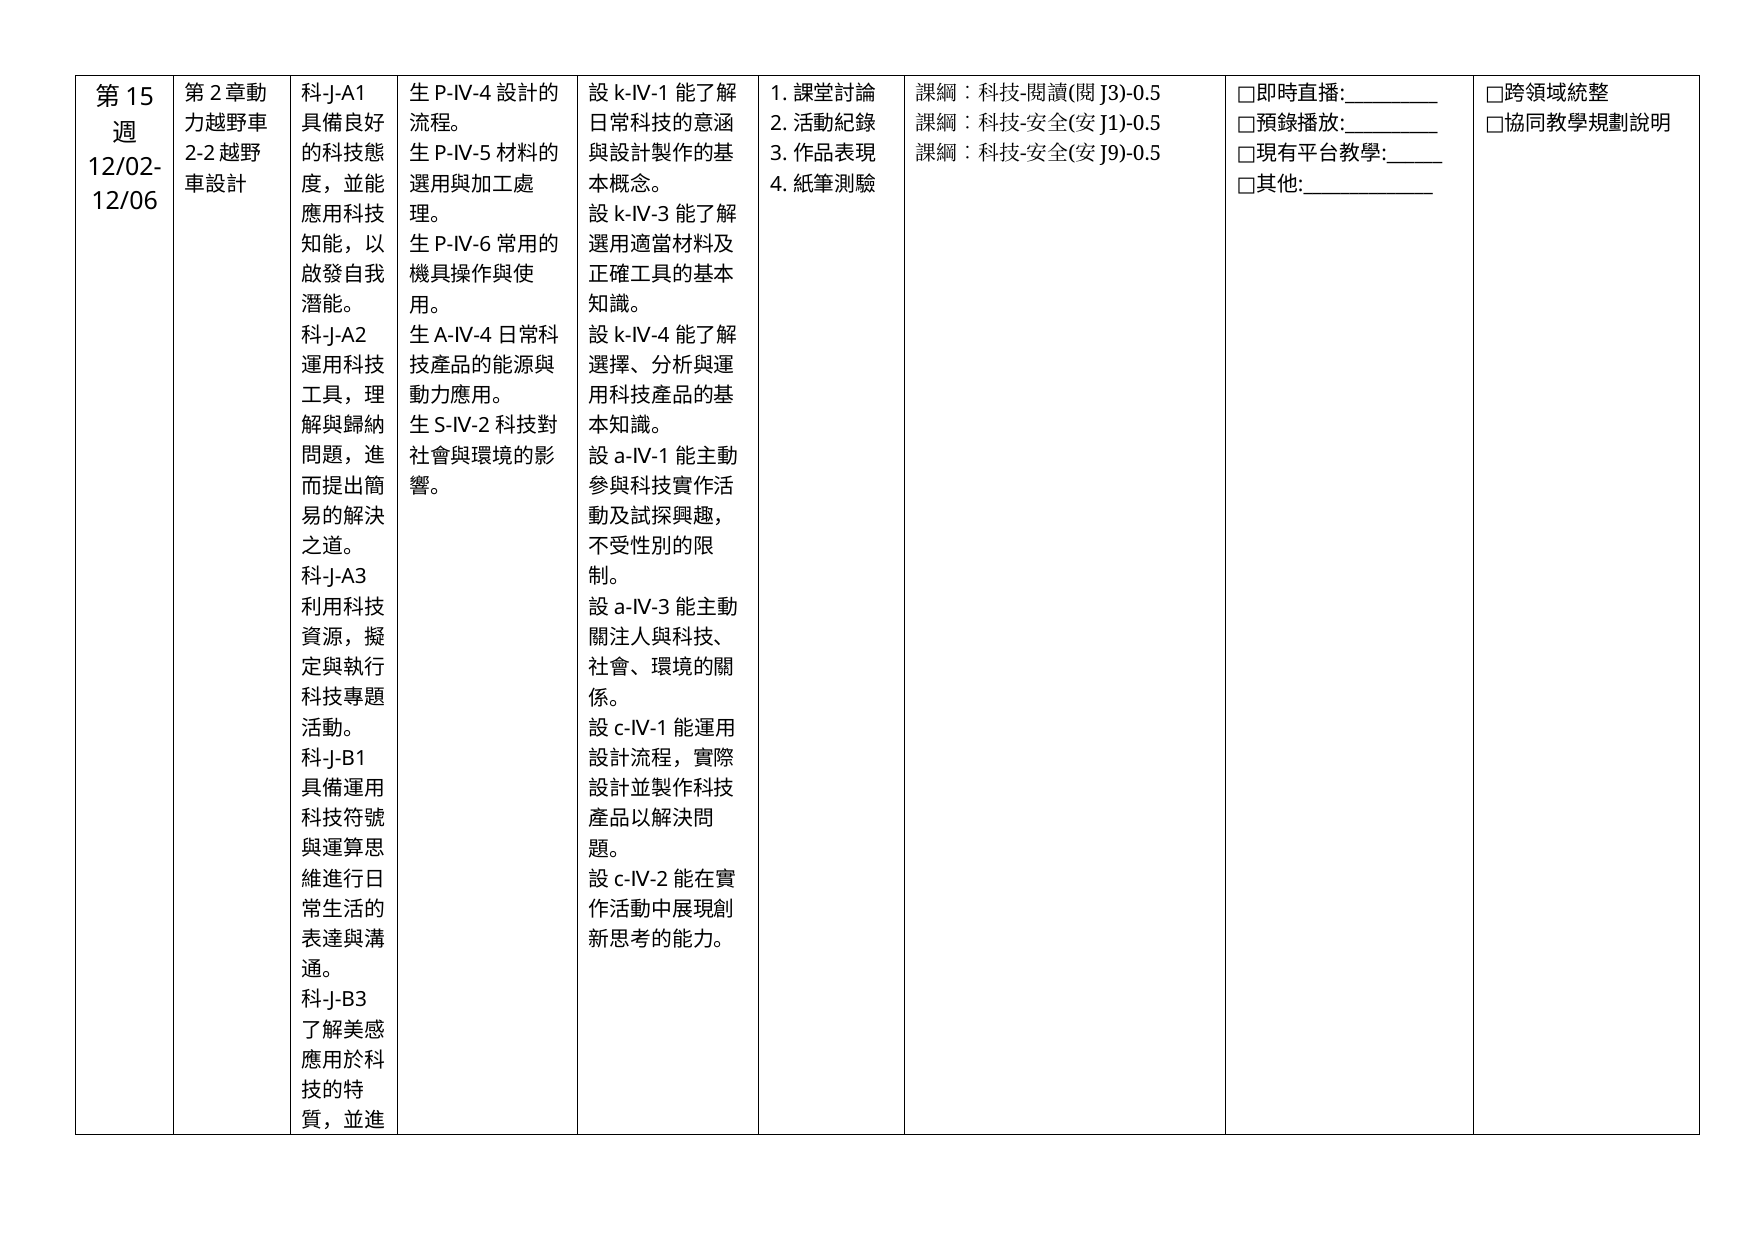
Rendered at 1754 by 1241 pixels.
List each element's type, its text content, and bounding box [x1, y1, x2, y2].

table_cell [174, 76, 290, 1134]
table_cell [578, 76, 758, 1134]
table_cell [905, 76, 1225, 1134]
table_cell 第15週 12/02-12/06 [76, 76, 173, 1134]
table_cell [398, 76, 577, 1134]
table_cell [759, 76, 904, 1134]
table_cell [1226, 76, 1473, 1134]
table_cell [291, 76, 397, 1134]
table_cell □跨領域統整 □協同教學規劃說明 [1474, 76, 1699, 1134]
